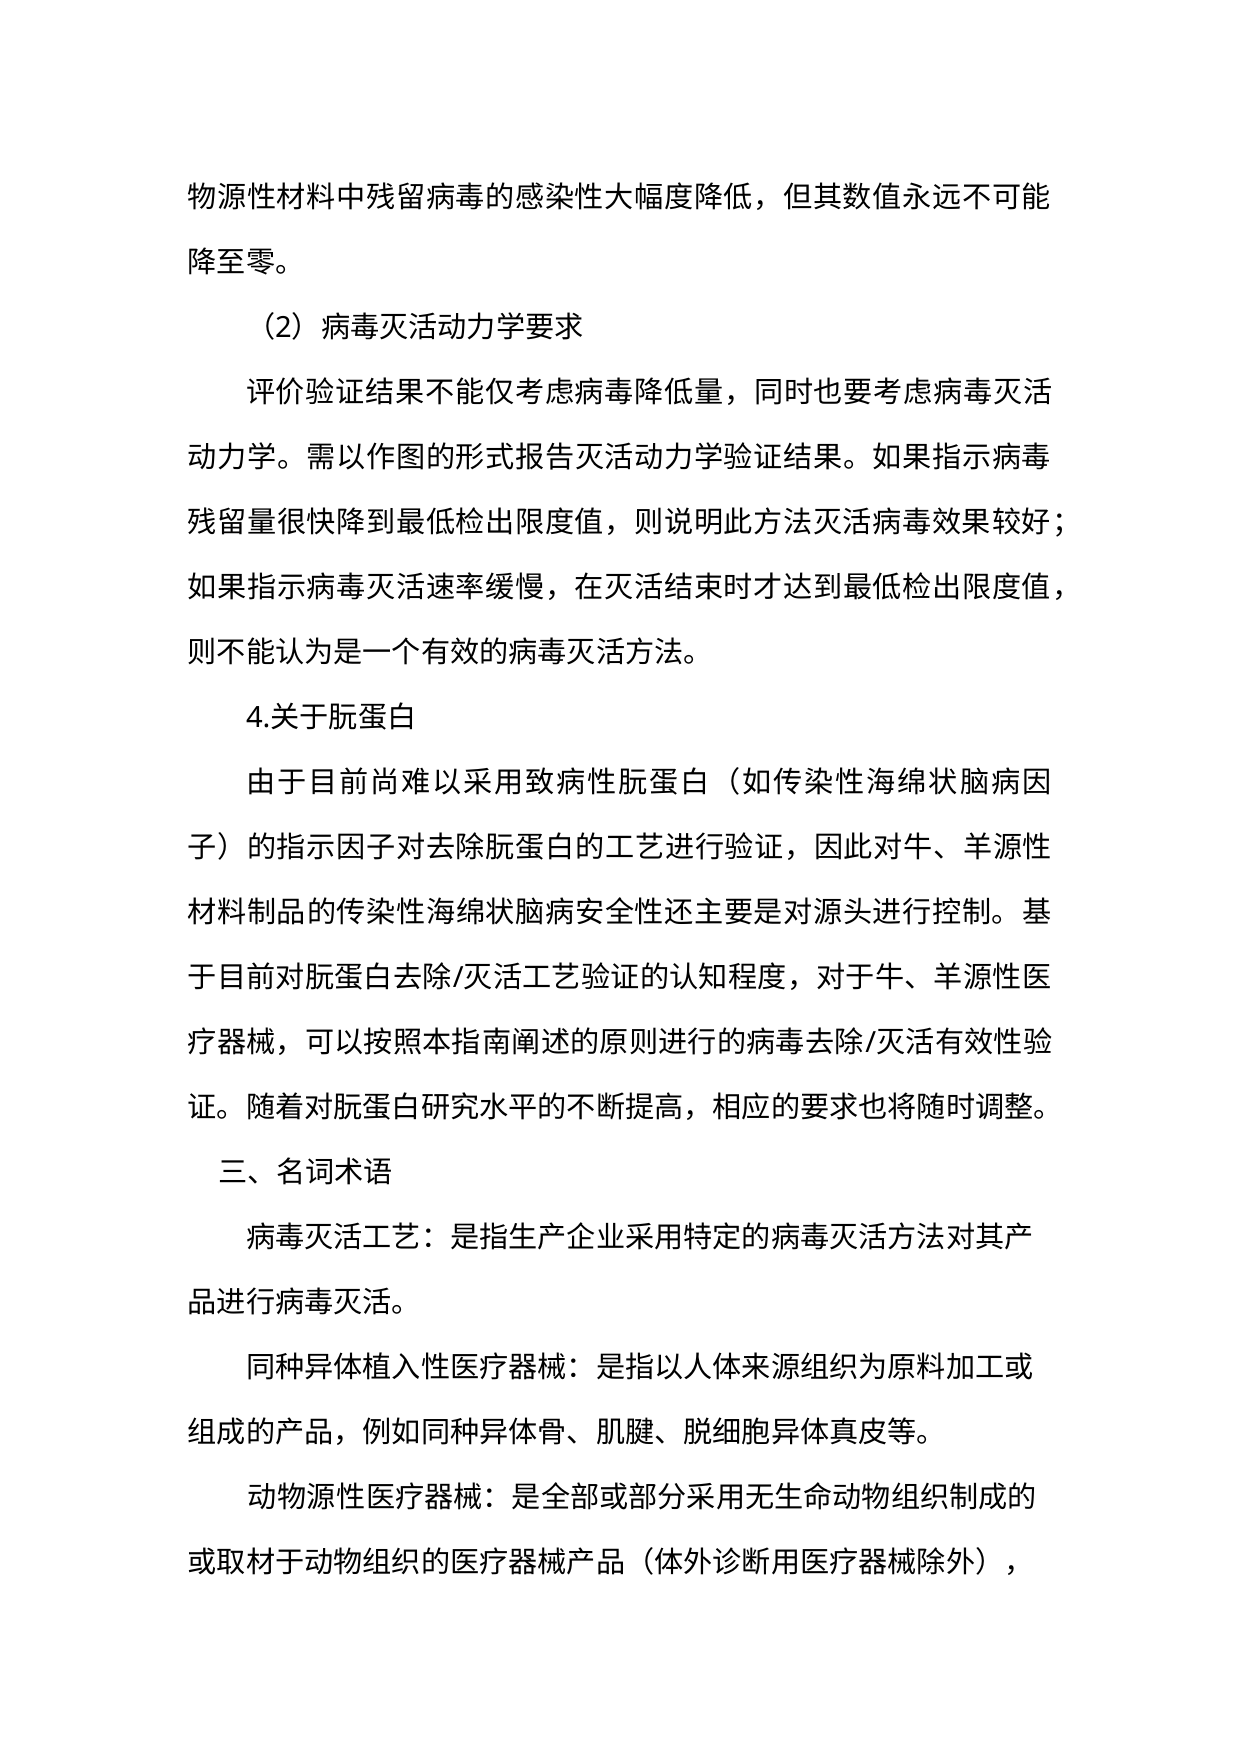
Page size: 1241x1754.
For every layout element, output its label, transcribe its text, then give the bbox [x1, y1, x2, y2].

list 同种异体植入性医疗器械：是指以人体来源组织为原料加工或组成的产品，例如同种异体骨、肌腱、脱细胞异体真皮等。 [187, 1332, 1053, 1462]
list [187, 1462, 1053, 1592]
text （2）病毒灭活动力学要求 [187, 292, 1053, 357]
text 4.关于朊蛋白 [187, 682, 1053, 747]
text 评价验证结果不能仅考虑病毒降低量，同时也要考虑病毒灭活动力学。需以作图的形式报告灭活动力学验证结果。如果指示病毒残留量很快降到最低检出限度值，则说明此方法灭活病毒效果较好；如果指示病毒灭活速率缓慢，在灭活结束时才达到最低检出限度值，则不能认为是一个有效的病毒灭活方法。 [187, 357, 1053, 682]
list 病毒灭活工艺：是指生产企业采用特定的病毒灭活方法对其产品进行病毒灭活。 [187, 1202, 1053, 1332]
list 三、名词术语 [187, 1137, 1053, 1202]
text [187, 162, 1053, 292]
text 由于目前尚难以采用致病性朊蛋白（如传染性海绵状脑病因子）的指示因子对去除朊蛋白的工艺进行验证，因此对牛、羊源性材料制品的传染性海绵状脑病安全性还主要是对源头进行控制。基于目前对朊蛋白去除/灭活工艺验证的认知程度，对于牛、羊源性医疗器械，可以按照本指南阐述的原则进行的病毒去除/灭活有效性验证。随着对朊蛋白研究水平的不断提高，相应的要求也将随时调整。 [187, 747, 1053, 1137]
